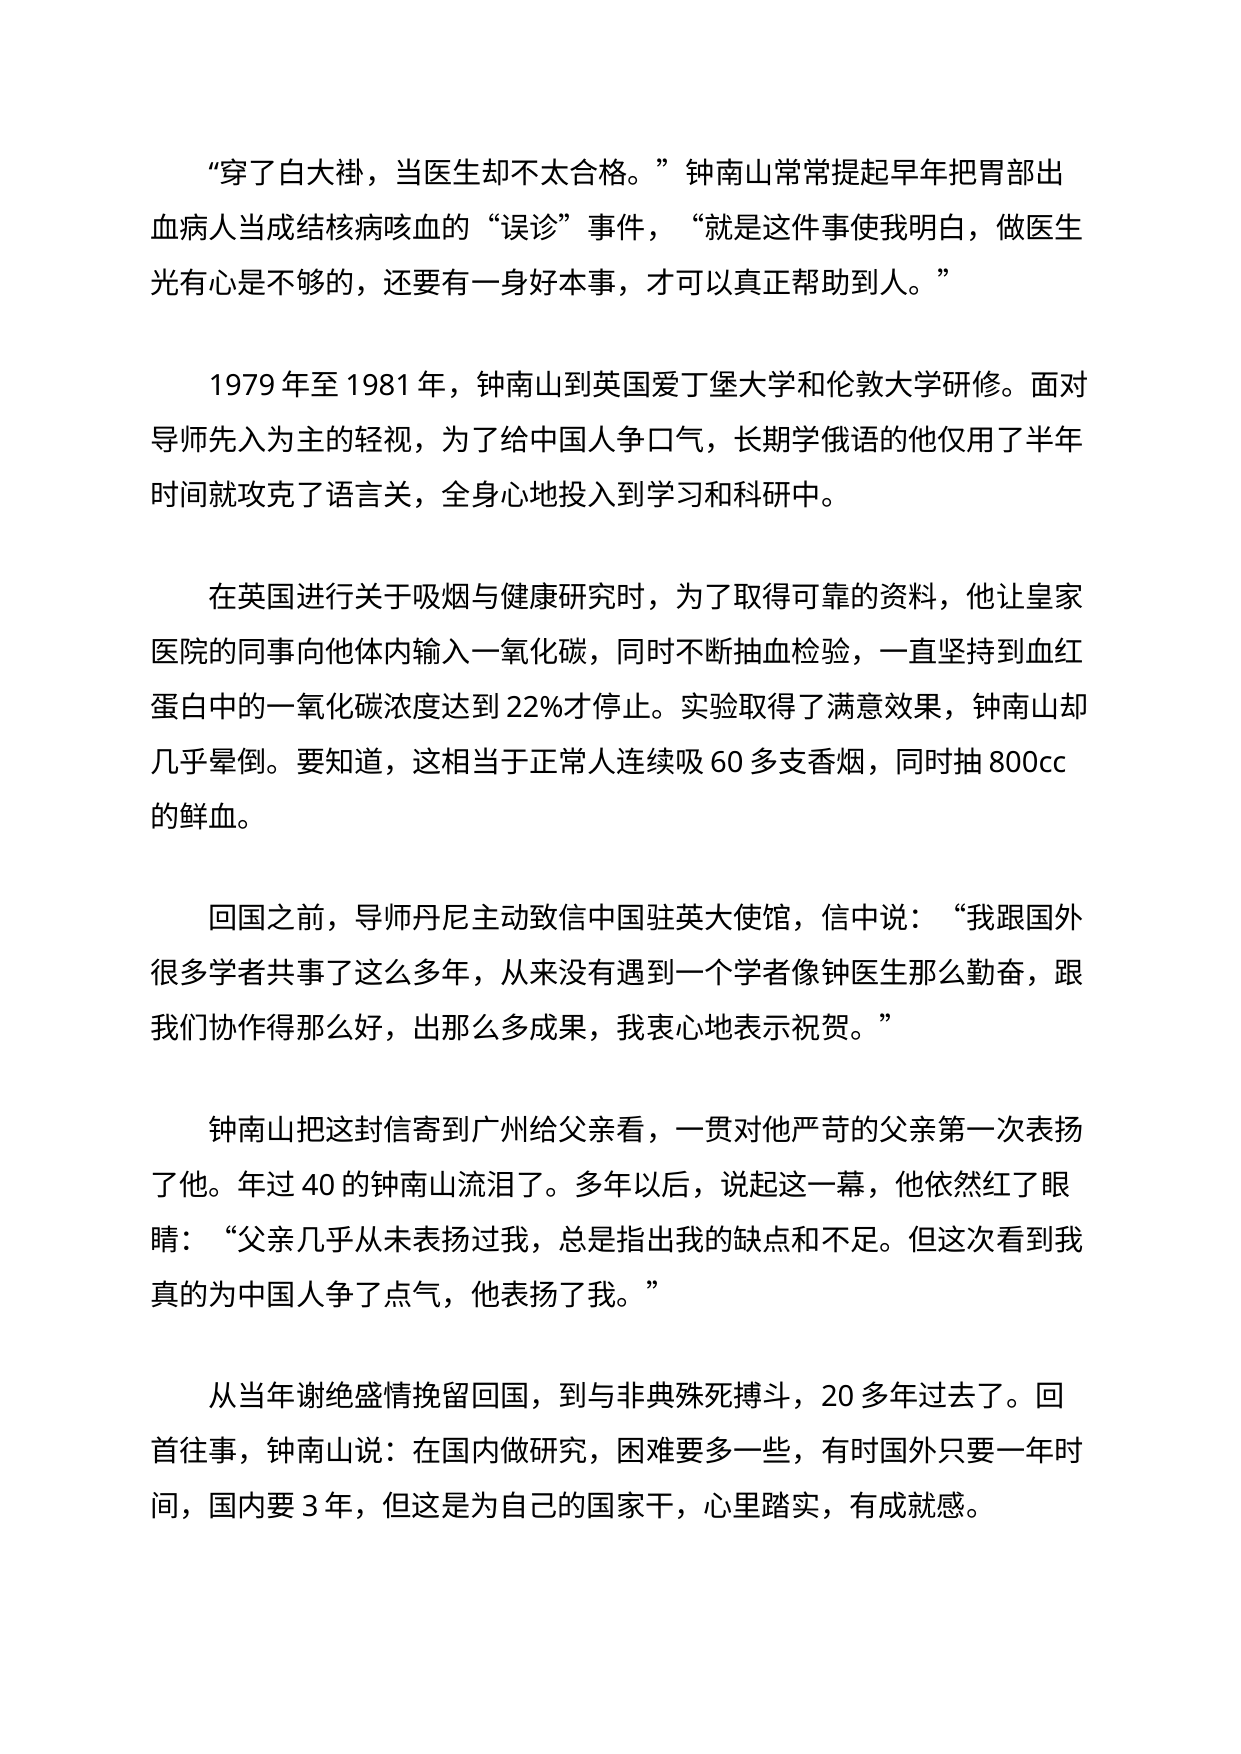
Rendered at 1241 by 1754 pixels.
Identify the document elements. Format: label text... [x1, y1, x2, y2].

text “穿了白大褂，当医生却不太合格。”钟南山常常提起早年把胃部出血病人当成结核病咳血的“误诊”事件，“就是这件事使我明白，做医生光有心是不够的，还要有一身好本事，才可以真正帮助到人。” [150, 150, 1090, 302]
text 在英国进行关于吸烟与健康研究时，为了取得可靠的资料，他让皇家医院的同事向他体内输入一氧化碳，同时不断抽血检验，一直坚持到血红蛋白中的一氧化碳浓度达到22%才停止。实验取得了满意效果，钟南山却几乎晕倒。要知道，这相当于正常人连续吸60多支香烟，同时抽800cc的鲜血。 [150, 573, 1090, 835]
text 回国之前，导师丹尼主动致信中国驻英大使馆，信中说：“我跟国外很多学者共事了这么多年，从来没有遇到一个学者像钟医生那么勤奋，跟我们协作得那么好，出那么多成果，我衷心地表示祝贺。” [150, 895, 1090, 1047]
text 1979年至1981年，钟南山到英国爱丁堡大学和伦敦大学研修。面对导师先入为主的轻视，为了给中国人争口气，长期学俄语的他仅用了半年时间就攻克了语言关，全身心地投入到学习和科研中。 [150, 362, 1090, 514]
text 钟南山把这封信寄到广州给父亲看，一贯对他严苛的父亲第一次表扬了他。年过40的钟南山流泪了。多年以后，说起这一幕，他依然红了眼睛：“父亲几乎从未表扬过我，总是指出我的缺点和不足。但这次看到我真的为中国人争了点气，他表扬了我。” [150, 1106, 1090, 1313]
text 从当年谢绝盛情挽留回国，到与非典殊死搏斗，20多年过去了。回首往事，钟南山说：在国内做研究，困难要多一些，有时国外只要一年时间，国内要3年，但这是为自己的国家干，心里踏实，有成就感。 [150, 1373, 1090, 1525]
